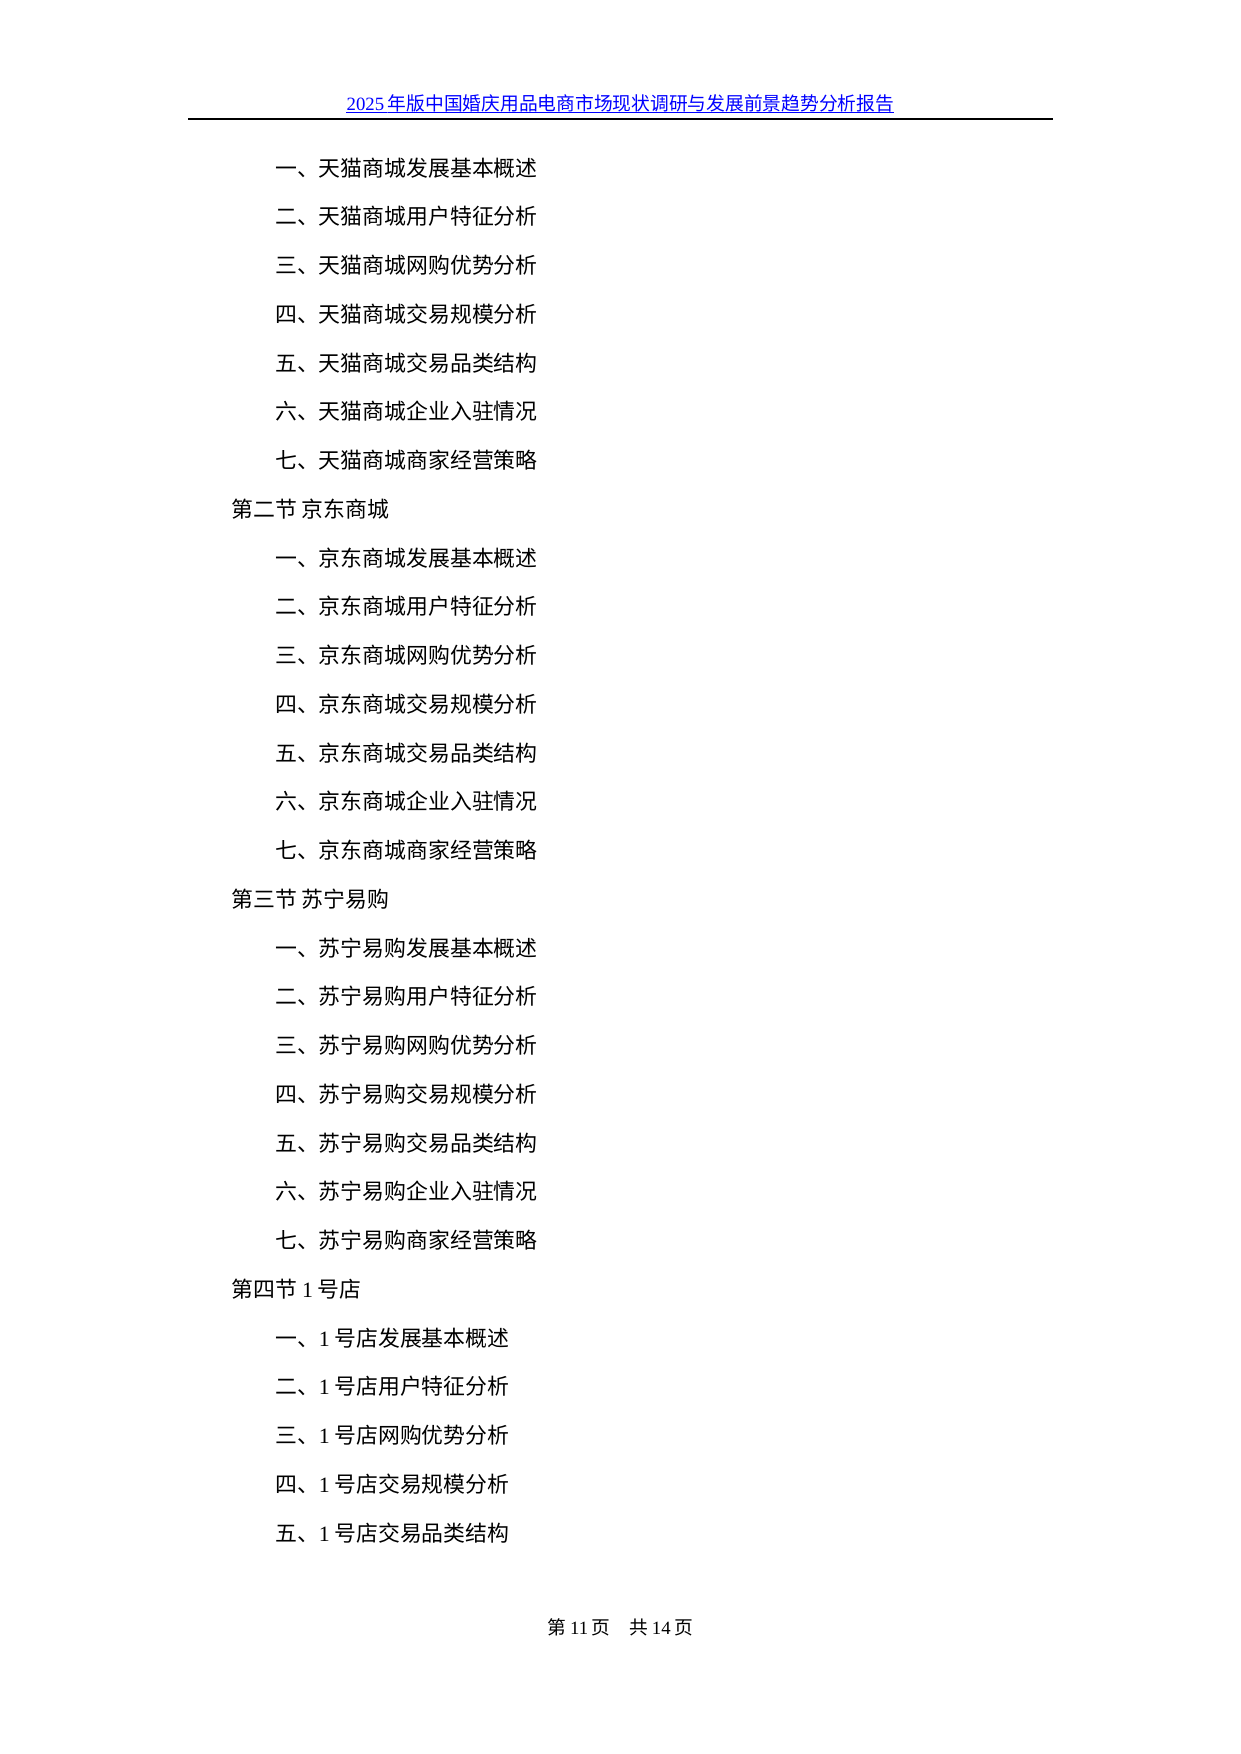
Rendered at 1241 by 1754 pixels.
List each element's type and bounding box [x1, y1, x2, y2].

text [187, 150, 1053, 1548]
